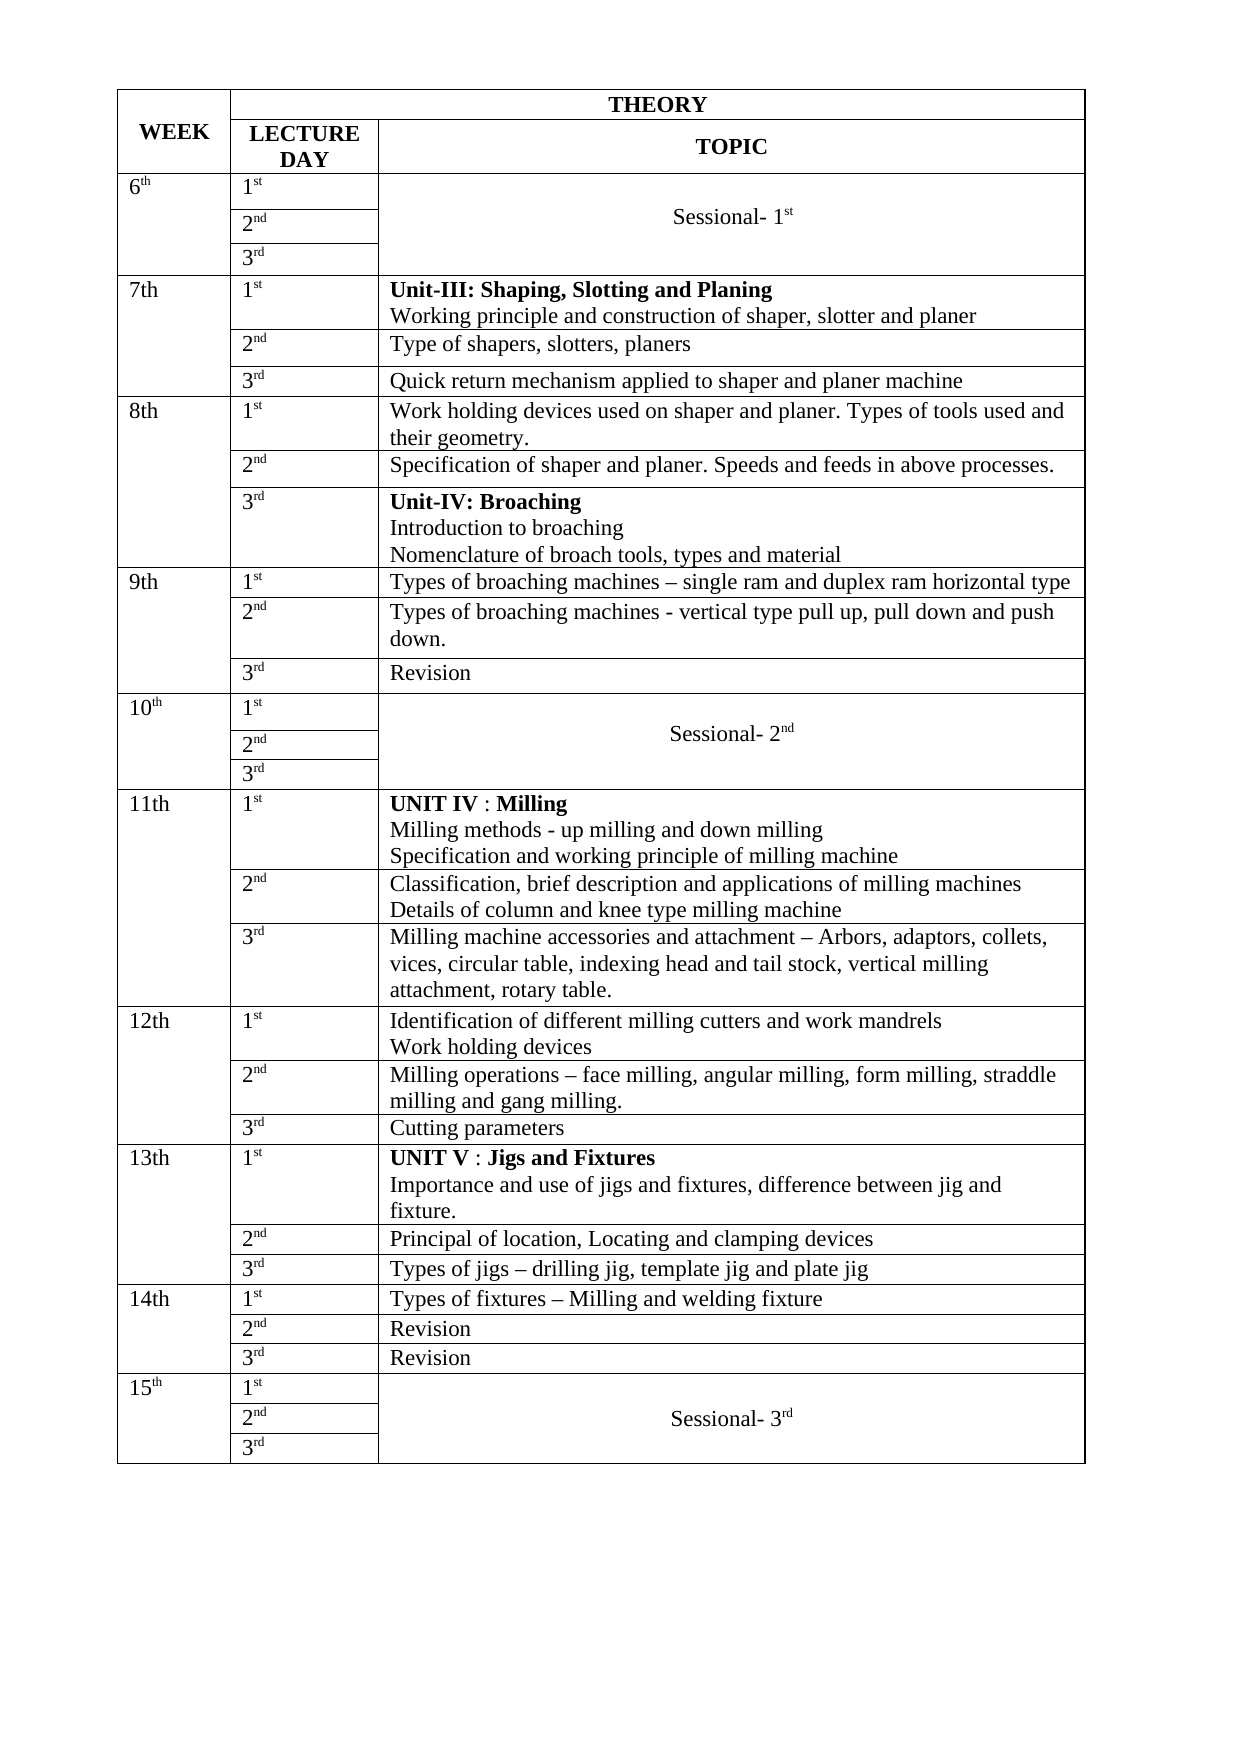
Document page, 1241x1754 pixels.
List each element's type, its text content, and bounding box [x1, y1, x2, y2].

table_cell Sessional- 1st [379, 174, 1084, 275]
table_header WEEK [118, 90, 230, 172]
table_cell 3rd [231, 488, 378, 567]
table_header THEORY [231, 90, 1084, 119]
table_cell Types of fixtures – Milling and welding fixture [379, 1285, 1084, 1313]
table_cell 3rd [231, 924, 378, 1006]
table_cell Sessional- 2nd [379, 694, 1084, 788]
table_cell 3rd [231, 1344, 378, 1372]
table_cell 3rd [231, 367, 378, 396]
table_cell Milling operations – face milling, angular milling, form milling, straddle milling and gang milling. [379, 1061, 1084, 1113]
table_cell UNIT IV : Milling Milling methods - up milling and down milling Specification and working principle of milling machine [379, 790, 1084, 869]
table_cell Revision [379, 1344, 1084, 1372]
table_cell Principal of location, Locating and clamping devices [379, 1225, 1084, 1253]
table_cell 3rd [231, 1255, 378, 1283]
table_cell 15th [118, 1374, 230, 1462]
table_cell 2nd [231, 1225, 378, 1253]
table_cell 1st [231, 1007, 378, 1060]
table_cell Sessional- 3rd [379, 1374, 1084, 1462]
table_cell 1st [231, 397, 378, 450]
table_cell 3rd [231, 1115, 378, 1143]
table_cell 3rd [231, 244, 378, 275]
table_cell 6th [118, 174, 230, 275]
table_cell Types of broaching machines – single ram and duplex ram horizontal type [379, 568, 1084, 597]
table_cell Unit-IV: Broaching Introduction to broaching Nomenclature of broach tools, types and material [379, 488, 1084, 567]
table_cell 11th [118, 790, 230, 1006]
table_cell 2nd [231, 598, 378, 658]
table_cell 1st [231, 1374, 378, 1402]
table_cell 1st [231, 174, 378, 209]
table_cell 1st [231, 694, 378, 730]
table_cell 7th [118, 276, 230, 396]
table_cell 1st [231, 790, 378, 869]
table_cell Classification, brief description and applications of milling machines Details of column and knee type milling machine [379, 870, 1084, 922]
table_cell UNIT V : Jigs and Fixtures Importance and use of jigs and fixtures, difference between jig and fixture. [379, 1145, 1084, 1223]
table_cell TOPIC [379, 120, 1084, 172]
table_cell 2nd [231, 451, 378, 487]
table_cell 2nd [231, 1061, 378, 1113]
table_cell 8th [118, 397, 230, 567]
table_cell 2nd [231, 870, 378, 922]
table_cell Cutting parameters [379, 1115, 1084, 1143]
table_cell 1st [231, 1145, 378, 1223]
table_cell 1st [231, 276, 378, 329]
table_cell Revision [379, 659, 1084, 693]
table_cell 9th [118, 568, 230, 693]
table_cell 2nd [231, 1315, 378, 1342]
table_cell Unit-III: Shaping, Slotting and Planing Working principle and construction of shaper, slotter and planer [379, 276, 1084, 329]
table_cell Quick return mechanism applied to shaper and planer machine [379, 367, 1084, 396]
table_cell Type of shapers, slotters, planers [379, 330, 1084, 366]
table_cell Identification of different milling cutters and work mandrels Work holding devices [379, 1007, 1084, 1060]
table_cell Revision [379, 1315, 1084, 1342]
table_cell 14th [118, 1285, 230, 1372]
table_cell 1st [231, 1285, 378, 1313]
table_cell LECTURE DAY [231, 120, 378, 172]
table_cell Specification of shaper and planer. Speeds and feeds in above processes. [379, 451, 1084, 487]
table_cell 1st [231, 568, 378, 597]
table_cell Types of jigs – drilling jig, template jig and plate jig [379, 1255, 1084, 1283]
table_cell 2nd [231, 731, 378, 759]
table_cell 3rd [231, 760, 378, 788]
table_cell Milling machine accessories and attachment – Arbors, adaptors, collets, vices, circular table, indexing head and tail stock, vertical milling attachment, rotary table. [379, 924, 1084, 1006]
table_cell 2nd [231, 210, 378, 243]
table_cell 12th [118, 1007, 230, 1143]
table_cell 10th [118, 694, 230, 788]
table_cell 3rd [231, 1434, 378, 1462]
table_cell 2nd [231, 1404, 378, 1432]
table_cell 3rd [231, 659, 378, 693]
table_cell Types of broaching machines - vertical type pull up, pull down and push down. [379, 598, 1084, 658]
table_cell 13th [118, 1145, 230, 1283]
table_cell 2nd [231, 330, 378, 366]
table_cell Work holding devices used on shaper and planer. Types of tools used and their geometry. [379, 397, 1084, 450]
